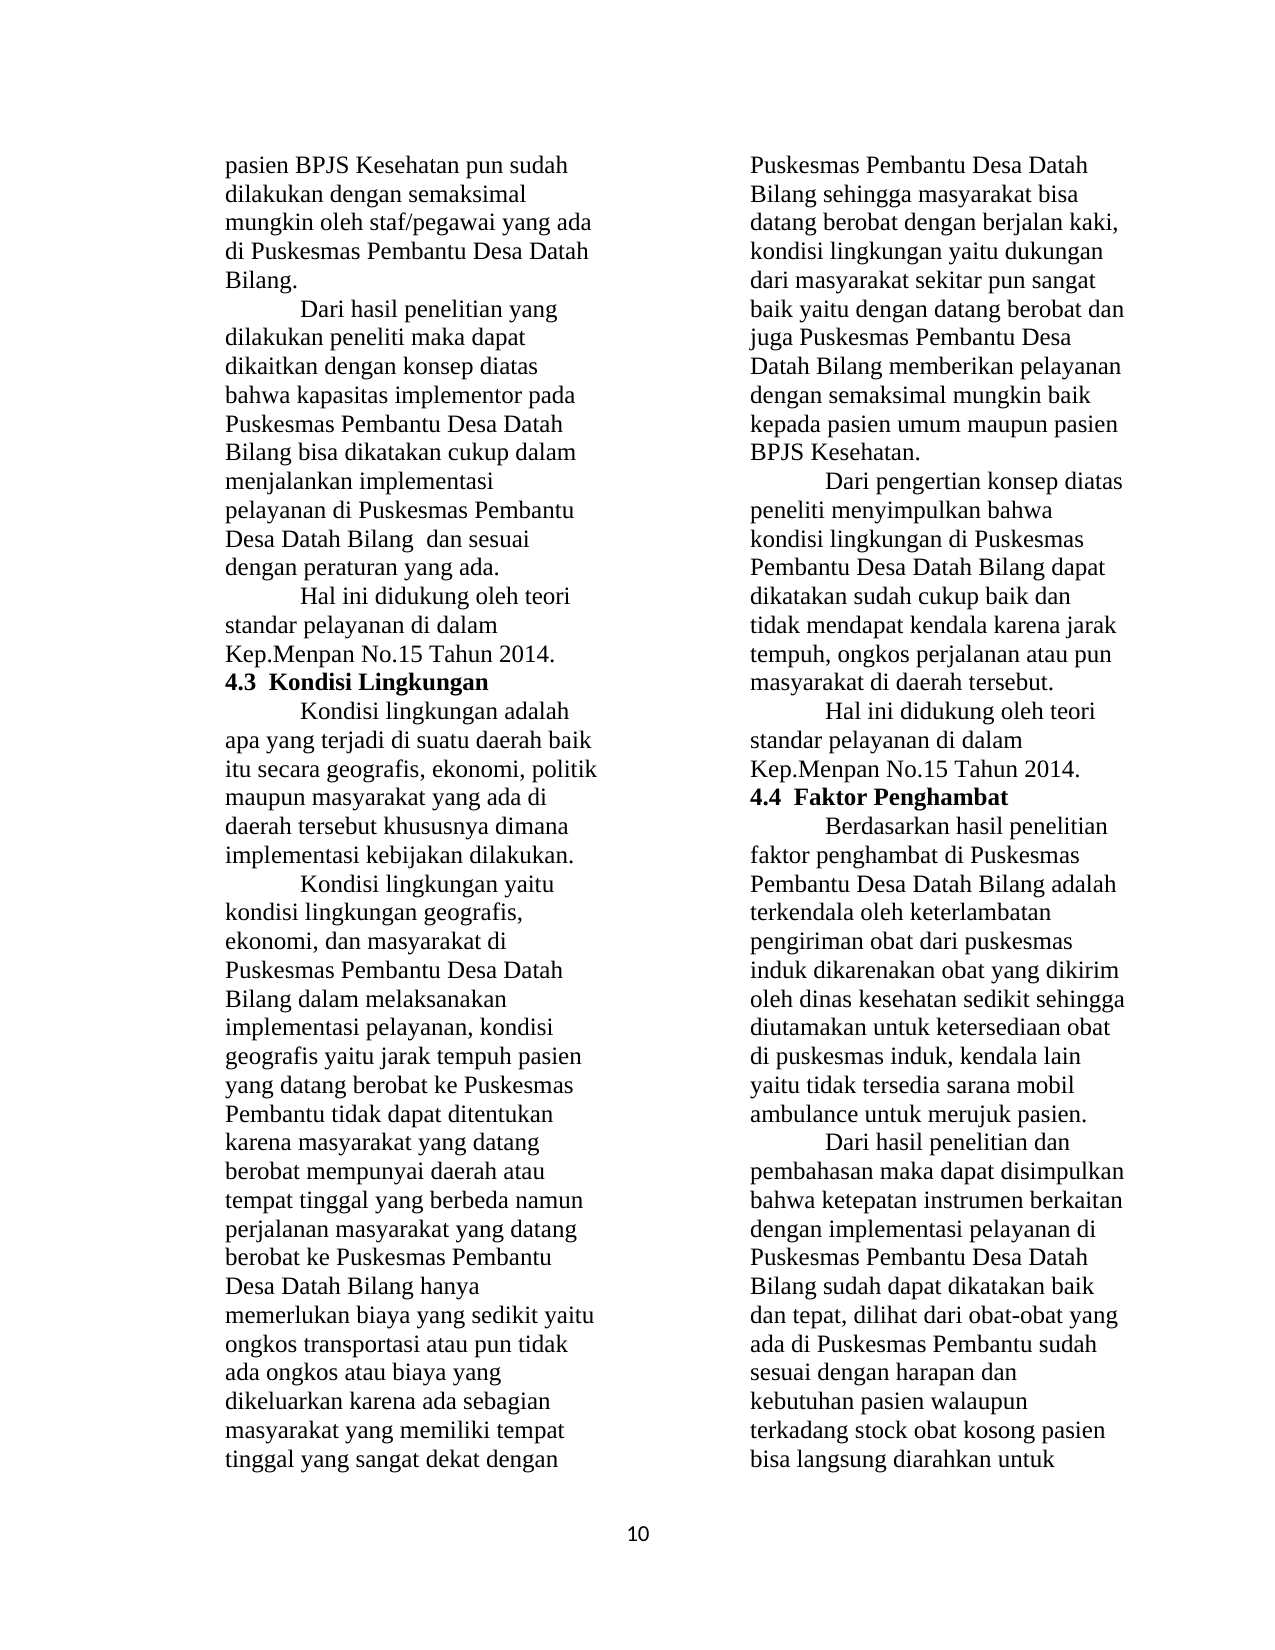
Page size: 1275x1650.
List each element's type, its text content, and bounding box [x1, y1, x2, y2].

text Kondisi lingkungan yaitu kondisi lingkungan geografis, ekonomi, dan masyarakat di Puskesmas Pembantu Desa Datah Bilang dalam melaksanakan implementasi pelayanan, kondisi geografis yaitu jarak tempuh pasien yang datang berobat ke Puskesmas Pembantu tidak dapat ditentukan karena masyarakat yang datang berobat mempunyai daerah atau tempat tinggal yang berbeda namun perjalanan masyarakat yang datang berobat ke Puskesmas Pembantu Desa Datah Bilang hanya memerlukan biaya yang sedikit yaitu ongkos transportasi atau pun tidak ada ongkos atau biaya yang dikeluarkan karena ada sebagian masyarakat yang memiliki tempat tinggal yang sangat dekat dengan Puskesmas Pembantu Desa Datah Bilang sehingga masyarakat bisa datang berobat dengan berjalan kaki, kondisi lingkungan yaitu dukungan dari masyarakat sekitar pun sangat baik yaitu dengan datang berobat dan juga Puskesmas Pembantu Desa Datah Bilang memberikan pelayanan dengan semaksimal mungkin baik kepada pasien umum maupun pasien BPJS Kesehatan. [225, 869, 600, 1472]
text Berdasarkan hasil penelitian faktor penghambat di Puskesmas Pembantu Desa Datah Bilang adalah terkendala oleh keterlambatan pengiriman obat dari puskesmas induk dikarenakan obat yang dikirim oleh dinas kesehatan sedikit sehingga diutamakan untuk ketersediaan obat di puskesmas induk, kendala lain yaitu tidak tersedia sarana mobil ambulance untuk merujuk pasien. [750, 811, 1125, 1127]
text 4.4 Faktor Penghambat [675, 782, 1125, 811]
text 4.3 Kondisi Lingkungan [150, 667, 600, 696]
text Hal ini didukung oleh teori standar pelayanan di dalam Kep.Menpan No.15 Tahun 2014. [225, 581, 600, 667]
text Dari hasil penelitian yang dilakukan peneliti maka dapat dikaitkan dengan konsep diatas bahwa kapasitas implementor pada Puskesmas Pembantu Desa Datah Bilang bisa dikatakan cukup dalam menjalankan implementasi pelayanan di Puskesmas Pembantu Desa Datah Bilang dan sesuai dengan peraturan yang ada. [225, 294, 600, 581]
text Kondisi lingkungan adalah apa yang terjadi di suatu daerah baik itu secara geografis, ekonomi, politik maupun masyarakat yang ada di daerah tersebut khususnya dimana implementasi kebijakan dilakukan. [225, 696, 600, 869]
text Kondisi lingkungan yaitu kondisi lingkungan geografis, ekonomi, dan masyarakat di Puskesmas Pembantu Desa Datah Bilang dalam melaksanakan implementasi pelayanan, kondisi geografis yaitu jarak tempuh pasien yang datang berobat ke Puskesmas Pembantu tidak dapat ditentukan karena masyarakat yang datang berobat mempunyai daerah atau tempat tinggal yang berbeda namun perjalanan masyarakat yang datang berobat ke Puskesmas Pembantu Desa Datah Bilang hanya memerlukan biaya yang sedikit yaitu ongkos transportasi atau pun tidak ada ongkos atau biaya yang dikeluarkan karena ada sebagian masyarakat yang memiliki tempat tinggal yang sangat dekat dengan Puskesmas Pembantu Desa Datah Bilang sehingga masyarakat bisa datang berobat dengan berjalan kaki, kondisi lingkungan yaitu dukungan dari masyarakat sekitar pun sangat baik yaitu dengan datang berobat dan juga Puskesmas Pembantu Desa Datah Bilang memberikan pelayanan dengan semaksimal mungkin baik kepada pasien umum maupun pasien BPJS Kesehatan. [750, 150, 1125, 466]
text Hal ini didukung oleh teori standar pelayanan di dalam Kep.Menpan No.15 Tahun 2014. [750, 696, 1125, 782]
text Dari pengertian konsep diatas peneliti menyimpulkan bahwa kondisi lingkungan di Puskesmas Pembantu Desa Datah Bilang dapat dikatakan sudah cukup baik dan tidak mendapat kendala karena jarak tempuh, ongkos perjalanan atau pun masyarakat di daerah tersebut. [750, 466, 1125, 696]
